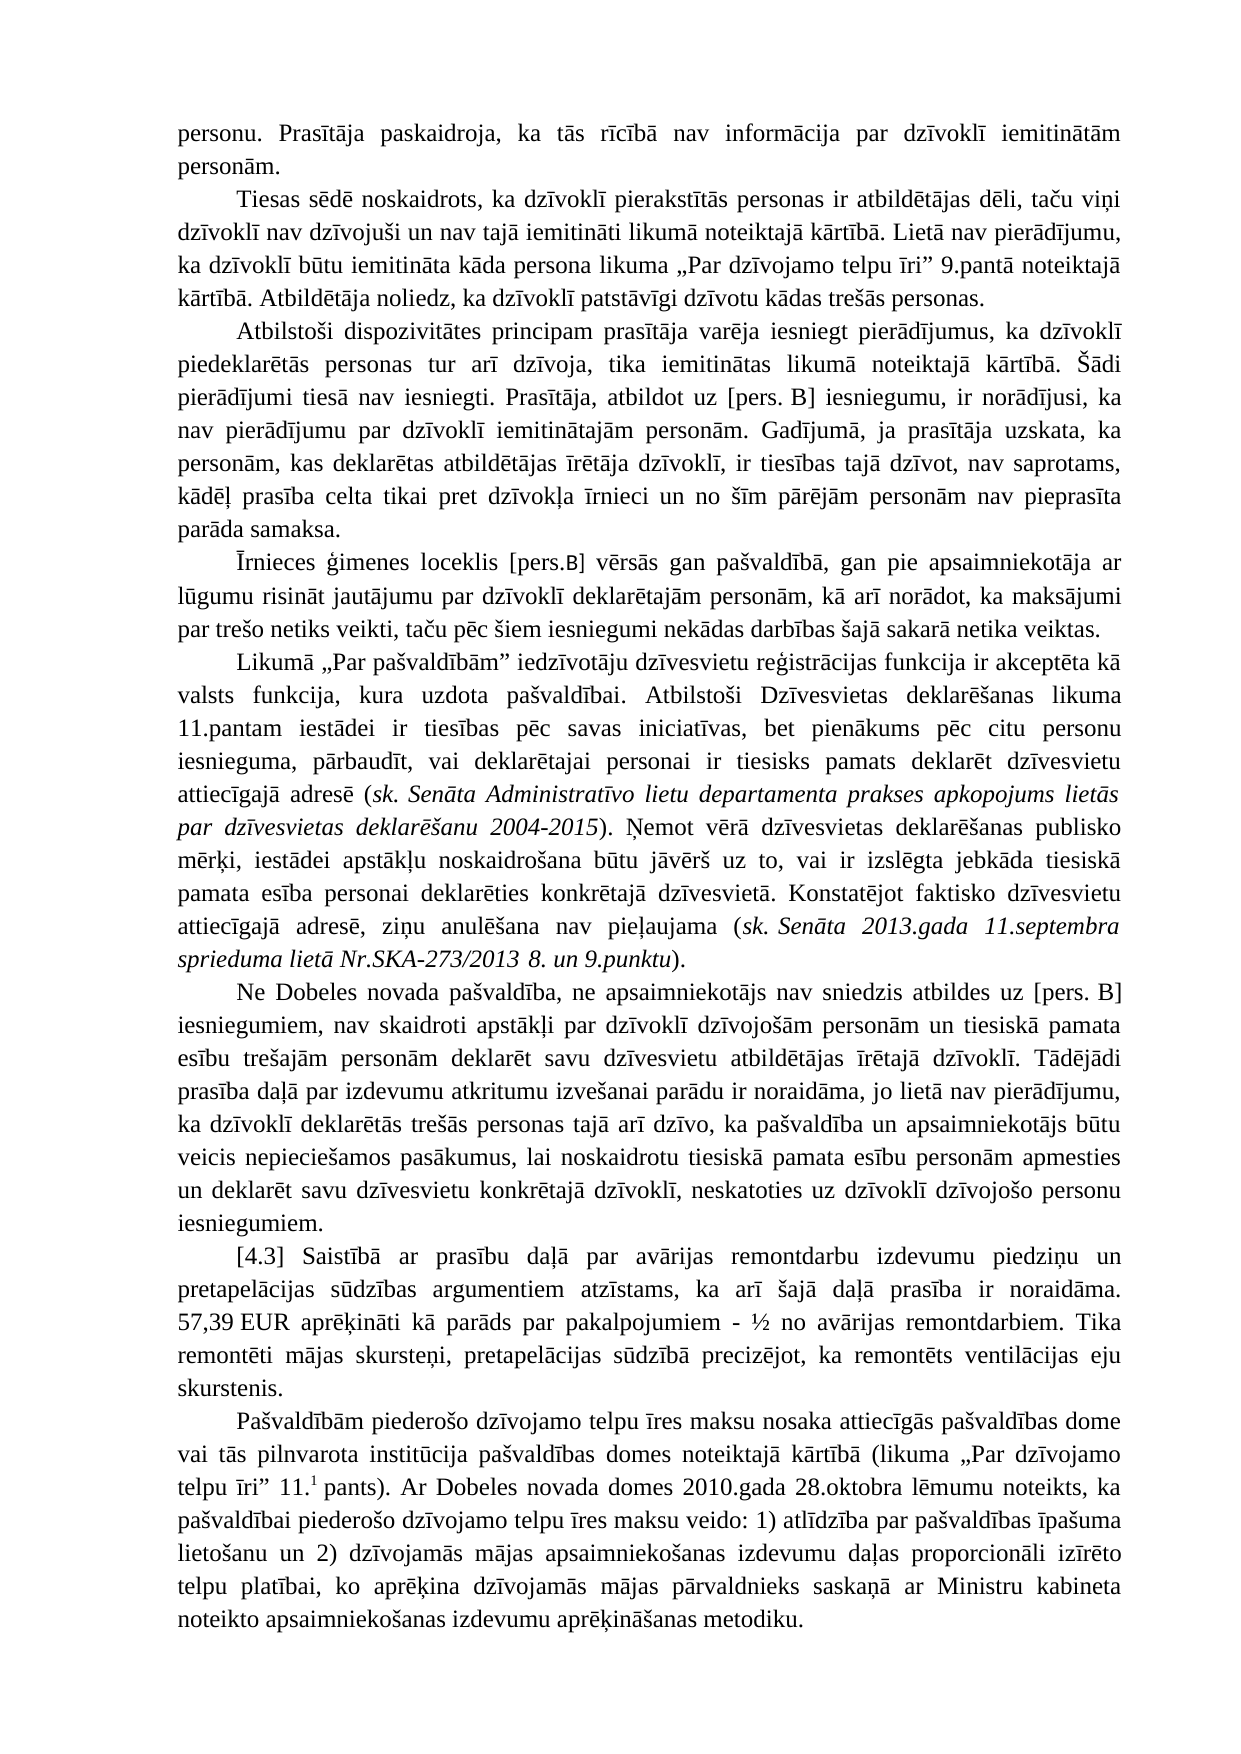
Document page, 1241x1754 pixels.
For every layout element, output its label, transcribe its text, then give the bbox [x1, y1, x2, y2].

text [4.3] Saistībā ar prasību daļā par avārijas remontdarbu izdevumu piedziņu un pretapelācijas sūdzības argumentiem atzīstams, ka arī šajā daļā prasība ir noraidāma. 57,39 EUR aprēķināti kā parāds par pakalpojumiem - ½ no avārijas remontdarbiem. Tika remontēti mājas skursteņi, pretapelācijas sūdzībā precizējot, ka remontēts ventilācijas eju skurstenis. [177, 1241, 1122, 1402]
text Īrnieces ģimenes loceklis [pers.B] vērsās gan pašvaldībā, gan pie apsaimniekotāja ar lūgumu risināt jautājumu par dzīvoklī deklarētajām personām, kā arī norādot, ka maksājumi par trešo netiks veikti, taču pēc šiem iesniegumi nekādas darbības šajā sakarā netika veiktas. [177, 547, 1122, 642]
text Tiesas sēdē noskaidrots, ka dzīvoklī pierakstītās personas ir atbildētājas dēli, taču viņi dzīvoklī nav dzīvojuši un nav tajā iemitināti likumā noteiktajā kārtībā. Lietā nav pierādījumu, ka dzīvoklī būtu iemitināta kāda persona likuma „Par dzīvojamo telpu īri” 9.pantā noteiktajā kārtībā. Atbildētāja noliedz, ka dzīvoklī patstāvīgi dzīvotu kādas trešās personas. [177, 184, 1122, 312]
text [177, 118, 1122, 180]
text Likumā „Par pašvaldībām” iedzīvotāju dzīvesvietu reģistrācijas funkcija ir akceptēta kā valsts funkcija, kura uzdota pašvaldībai. Atbilstoši Dzīvesvietas deklarēšanas likuma 11.pantam iestādei ir tiesības pēc savas iniciatīvas, bet pienākums pēc citu personu iesnieguma, pārbaudīt, vai deklarētajai personai ir tiesisks pamats deklarēt dzīvesvietu attiecīgajā adresē (sk. Senāta Administratīvo lietu departamenta prakses apkopojums lietās par dzīvesvietas deklarēšanu 2004-2015). Ņemot vērā dzīvesvietas deklarēšanas publisko mērķi, iestādei apstākļu noskaidrošana būtu jāvērš uz to, vai ir izslēgta jebkāda tiesiskā pamata esība personai deklarēties konkrētajā dzīvesvietā. Konstatējot faktisko dzīvesvietu attiecīgajā adresē, ziņu anulēšana nav pieļaujama (sk. Senāta 2013.gada 11.septembra sprieduma lietā Nr.SKA-273/2013 8. un 9.punktu). [177, 647, 1122, 973]
text Ne Dobeles novada pašvaldība, ne apsaimniekotājs nav sniedzis atbildes uz [pers. B] iesniegumiem, nav skaidroti apstākļi par dzīvoklī dzīvojošām personām un tiesiskā pamata esību trešajām personām deklarēt savu dzīvesvietu atbildētājas īrētajā dzīvoklī. Tādējādi prasība daļā par izdevumu atkritumu izvešanai parādu ir noraidāma, jo lietā nav pierādījumu, ka dzīvoklī deklarētās trešās personas tajā arī dzīvo, ka pašvaldība un apsaimniekotājs būtu veicis nepieciešamos pasākumus, lai noskaidrotu tiesiskā pamata esību personām apmesties un deklarēt savu dzīvesvietu konkrētajā dzīvoklī, neskatoties uz dzīvoklī dzīvojošo personu iesniegumiem. [177, 977, 1122, 1237]
text Atbilstoši dispozivitātes principam prasītāja varēja iesniegt pierādījumus, ka dzīvoklī piedeklarētās personas tur arī dzīvoja, tika iemitinātas likumā noteiktajā kārtībā. Šādi pierādījumi tiesā nav iesniegti. Prasītāja, atbildot uz [pers. B] iesniegumu, ir norādījusi, ka nav pierādījumu par dzīvoklī iemitinātajām personām. Gadījumā, ja prasītāja uzskata, ka personām, kas deklarētas atbildētājas īrētāja dzīvoklī, ir tiesības tajā dzīvot, nav saprotams, kādēļ prasība celta tikai pret dzīvokļa īrnieci un no šīm pārējām personām nav pieprasīta parāda samaksa. [177, 316, 1122, 543]
text Pašvaldībām piederošo dzīvojamo telpu īres maksu nosaka attiecīgās pašvaldības dome vai tās pilnvarota institūcija pašvaldības domes noteiktajā kārtībā (likuma „Par dzīvojamo telpu īri” 11.1 pants). Ar Dobeles novada domes 2010.gada 28.oktobra lēmumu noteikts, ka pašvaldībai piederošo dzīvojamo telpu īres maksu veido: 1) atlīdzība par pašvaldības īpašuma lietošanu un 2) dzīvojamās mājas apsaimniekošanas izdevumu daļas proporcionāli izīrēto telpu platībai, ko aprēķina dzīvojamās mājas pārvaldnieks saskaņā ar Ministru kabineta noteikto apsaimniekošanas izdevumu aprēķināšanas metodiku. [177, 1406, 1122, 1633]
